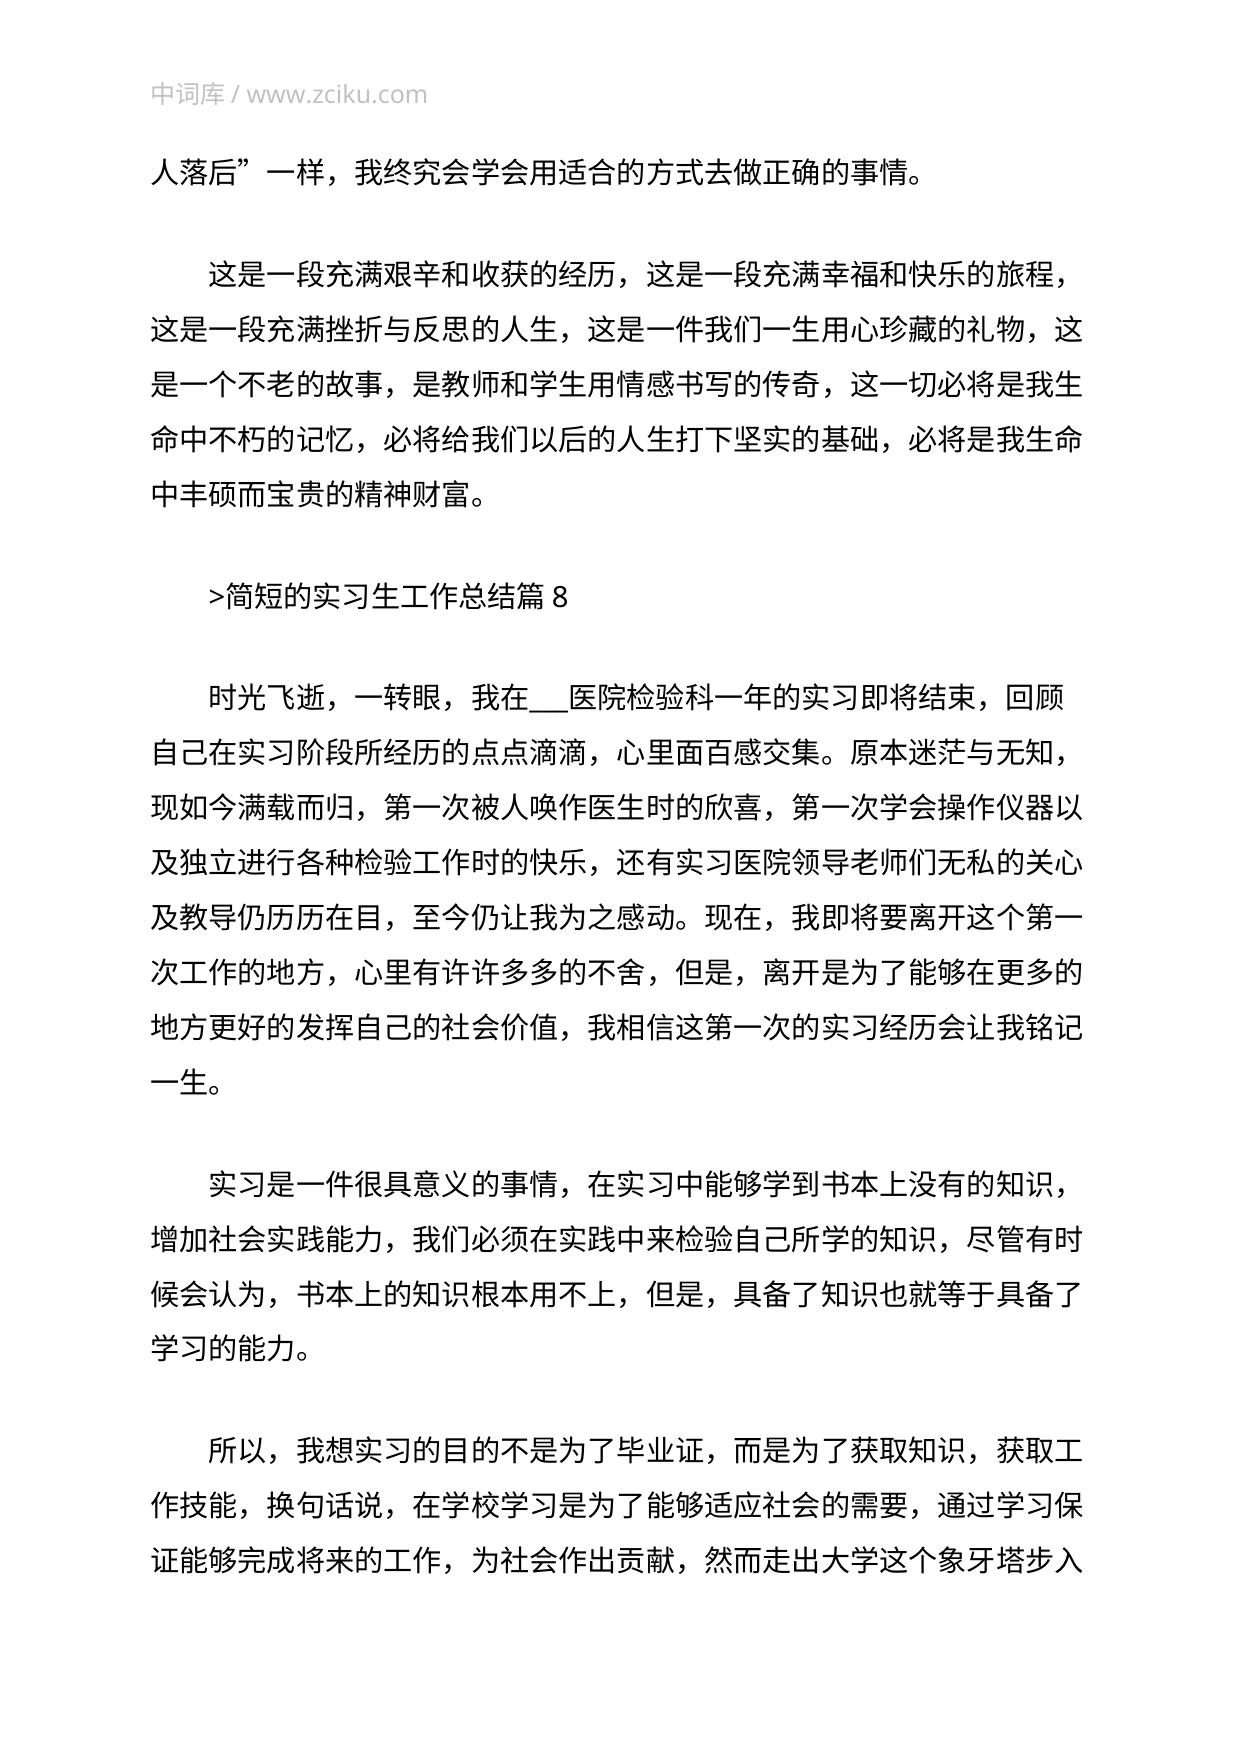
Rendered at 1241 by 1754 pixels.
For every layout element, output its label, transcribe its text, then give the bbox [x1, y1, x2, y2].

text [150, 1428, 1090, 1580]
text 这是一段充满艰辛和收获的经历，这是一段充满幸福和快乐的旅程，这是一段充满挫折与反思的人生，这是一件我们一生用心珍藏的礼物，这是一个不老的故事，是教师和学生用情感书写的传奇，这一切必将是我生命中不朽的记忆，必将给我们以后的人生打下坚实的基础，必将是我生命中丰硕而宝贵的精神财富。 [150, 252, 1090, 514]
text 实习是一件很具意义的事情，在实习中能够学到书本上没有的知识，增加社会实践能力，我们必须在实践中来检验自己所学的知识，尽管有时候会认为，书本上的知识根本用不上，但是，具备了知识也就等于具备了学习的能力。 [150, 1161, 1090, 1368]
text 时光飞逝，一转眼，我在___医院检验科一年的实习即将结束，回顾自己在实习阶段所经历的点点滴滴，心里面百感交集。原本迷茫与无知，现如今满载而归，第一次被人唤作医生时的欣喜，第一次学会操作仪器以及独立进行各种检验工作时的快乐，还有实习医院领导老师们无私的关心及教导仍历历在目，至今仍让我为之感动。现在，我即将要离开这个第一次工作的地方，心里有许许多多的不舍，但是，离开是为了能够在更多的地方更好的发挥自己的社会价值，我相信这第一次的实习经历会让我铭记一生。 [150, 675, 1090, 1102]
text >简短的实习生工作总结篇8 [150, 573, 1090, 616]
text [150, 150, 1090, 192]
